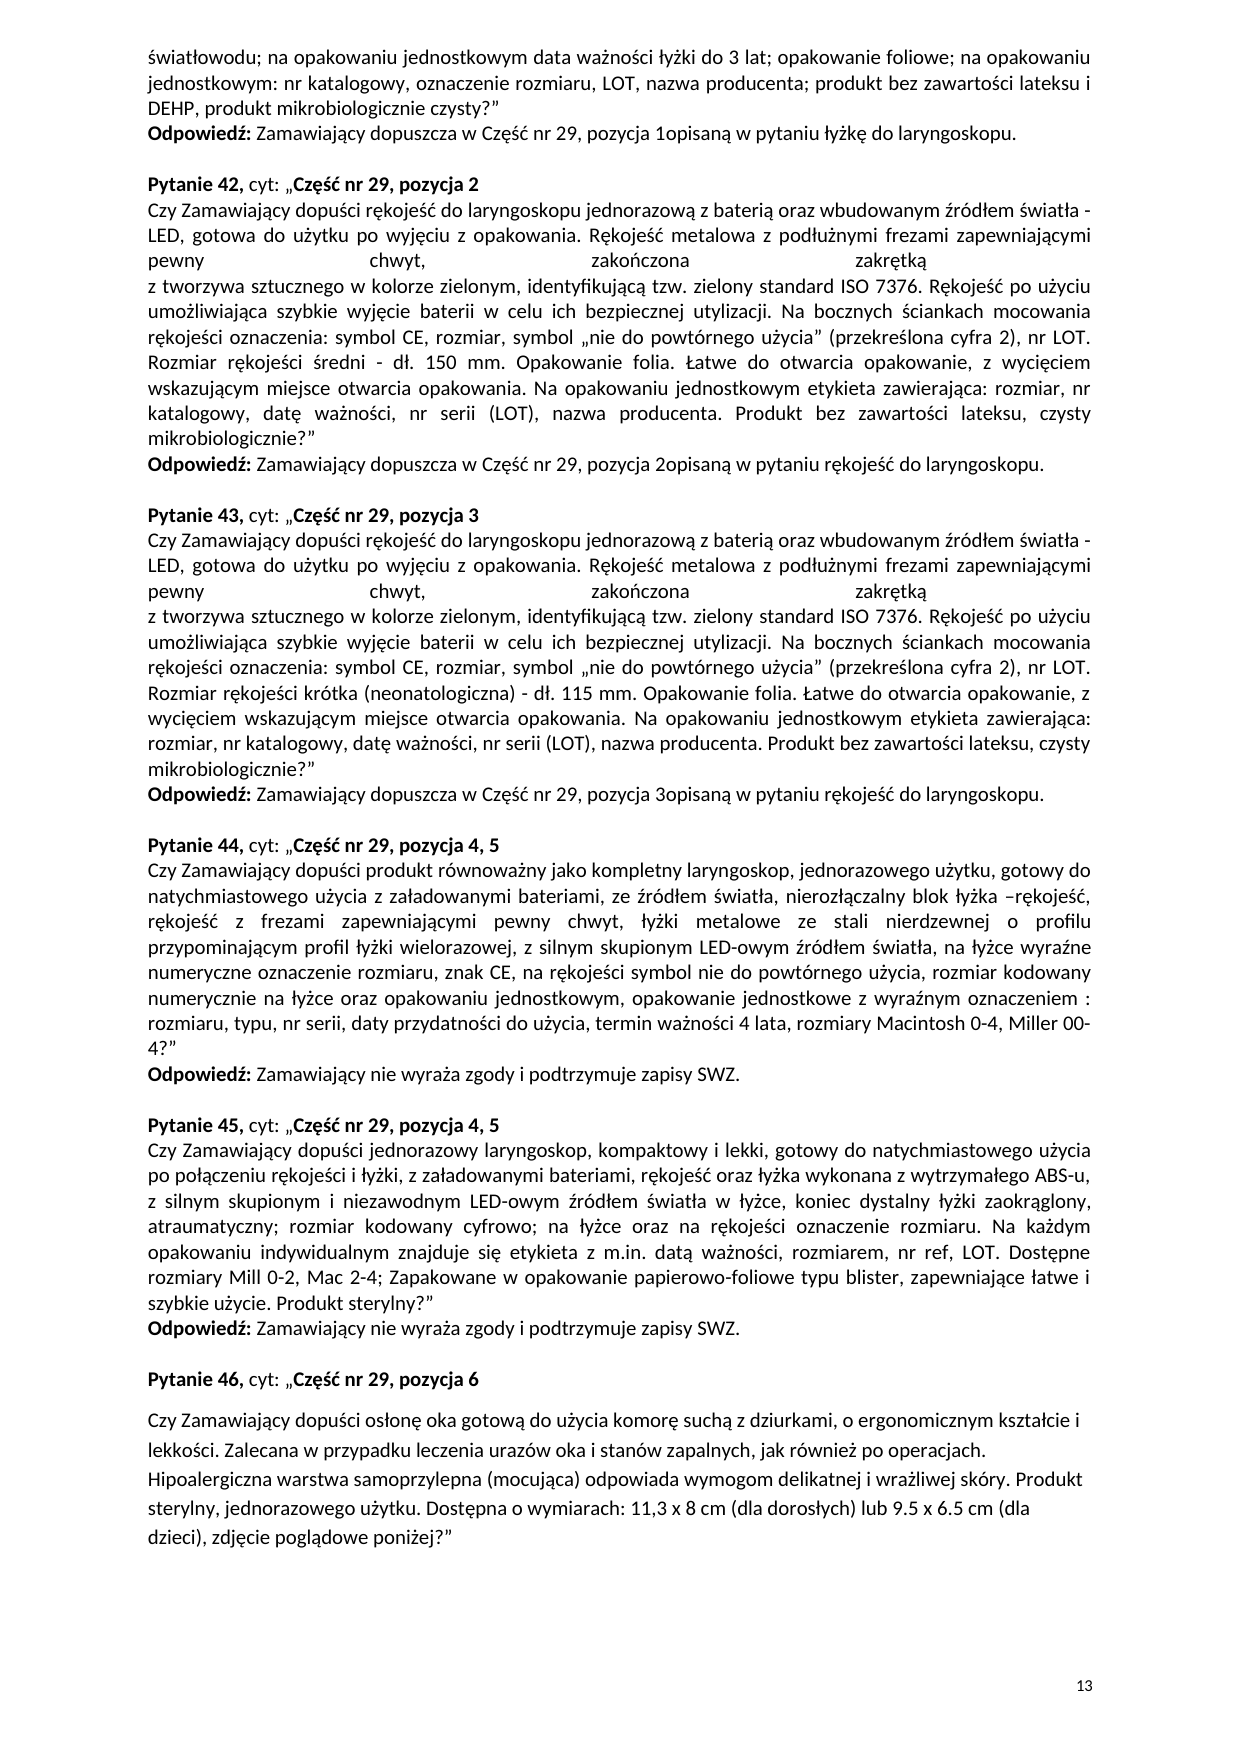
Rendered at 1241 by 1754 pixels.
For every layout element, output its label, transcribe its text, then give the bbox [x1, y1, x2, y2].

list Czy Zamawiający dopuści produkt równoważny jako kompletny laryngoskop, jednorazowego użytku, gotowy do natychmiastowego użycia z załadowanymi bateriami, ze źródłem światła, nierozłączalny blok łyżka –rękojeść, rękojeść z frezami zapewniającymi pewny chwyt, łyżki metalowe ze stali nierdzewnej o profilu przypominającym profil łyżki wielorazowej, z silnym skupionym LED-owym źródłem światła, na łyżce wyraźne numeryczne oznaczenie rozmiaru, znak CE, na rękojeści symbol nie do powtórnego użycia, rozmiar kodowany numerycznie na łyżce oraz opakowaniu jednostkowym, opakowanie jednostkowe z wyraźnym oznaczeniem : rozmiaru, typu, nr serii, daty przydatności do użycia, termin ważności 4 lata, rozmiary Macintosh 0-4, Miller 00-4?” [148, 858, 1093, 1061]
text Czy Zamawiający dopuści rękojeść do laryngoskopu jednorazową z baterią oraz wbudowanym źródłem światła - LED, gotowa do użytku po wyjęciu z opakowania. Rękojeść metalowa z podłużnymi frezami zapewniającymi pewny chwyt, zakończona zakrętką z tworzywa sztucznego w kolorze zielonym, identyfikującą tzw. zielony standard ISO 7376. Rękojeść po użyciu umożliwiająca szybkie wyjęcie baterii w celu ich bezpiecznej utylizacji. Na bocznych ściankach mocowania rękojeści oznaczenia: symbol CE, rozmiar, symbol „nie do powtórnego użycia” (przekreślona cyfra 2), nr LOT. Rozmiar rękojeści średni - dł. 150 mm. Opakowanie folia. Łatwe do otwarcia opakowanie, z wycięciem wskazującym miejsce otwarcia opakowania. Na opakowaniu jednostkowym etykieta zawierająca: rozmiar, nr katalogowy, datę ważności, nr serii (LOT), nazwa producenta. Produkt bez zawartości lateksu, czysty mikrobiologicznie?” [148, 197, 1093, 451]
text Pytanie 46, cyt: „Część nr 29, pozycja 6 [148, 1366, 1093, 1391]
list Odpowiedź: Zamawiający dopuszcza w Część nr 29, pozycja 1opisaną w pytaniu łyżkę do laryngoskopu. [148, 121, 1093, 146]
list Odpowiedź: Zamawiający nie wyraża zgody i podtrzymuje zapisy SWZ. [148, 1061, 1093, 1086]
list Pytanie 43, cyt: „Część nr 29, pozycja 3 [148, 502, 1093, 527]
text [148, 44, 1093, 121]
text Pytanie 42, cyt: „Część nr 29, pozycja 2 [148, 171, 1093, 197]
list Pytanie 45, cyt: „Część nr 29, pozycja 4, 5 [148, 1112, 1093, 1137]
list Czy Zamawiający dopuści rękojeść do laryngoskopu jednorazową z baterią oraz wbudowanym źródłem światła - LED, gotowa do użytku po wyjęciu z opakowania. Rękojeść metalowa z podłużnymi frezami zapewniającymi pewny chwyt, zakończona zakrętką z tworzywa sztucznego w kolorze zielonym, identyfikującą tzw. zielony standard ISO 7376. Rękojeść po użyciu umożliwiająca szybkie wyjęcie baterii w celu ich bezpiecznej utylizacji. Na bocznych ściankach mocowania rękojeści oznaczenia: symbol CE, rozmiar, symbol „nie do powtórnego użycia” (przekreślona cyfra 2), nr LOT. Rozmiar rękojeści krótka (neonatologiczna) - dł. 115 mm. Opakowanie folia. Łatwe do otwarcia opakowanie, z wycięciem wskazującym miejsce otwarcia opakowania. Na opakowaniu jednostkowym etykieta zawierająca: rozmiar, nr katalogowy, datę ważności, nr serii (LOT), nazwa producenta. Produkt bez zawartości lateksu, czysty mikrobiologicznie?” [148, 527, 1093, 781]
list Odpowiedź: Zamawiający dopuszcza w Część nr 29, pozycja 3opisaną w pytaniu rękojeść do laryngoskopu. [148, 781, 1093, 807]
text Czy Zamawiający dopuści osłonę oka gotową do użycia komorę suchą z dziurkami, o ergonomicznym kształcie i lekkości. Zalecana w przypadku leczenia urazów oka i stanów zapalnych, jak również po operacjach. Hipoalergiczna warstwa samoprzylepna (mocująca) odpowiada wymogom delikatnej i wrażliwej skóry. Produkt sterylny, jednorazowego użytku. Dostępna o wymiarach: 11,3 x 8 cm (dla dorosłych) lub 9.5 x 6.5 cm (dla dzieci), zdjęcie poglądowe poniżej?” [148, 1408, 1093, 1550]
list Czy Zamawiający dopuści jednorazowy laryngoskop, kompaktowy i lekki, gotowy do natychmiastowego użycia po połączeniu rękojeści i łyżki, z załadowanymi bateriami, rękojeść oraz łyżka wykonana z wytrzymałego ABS-u, z silnym skupionym i niezawodnym LED-owym źródłem światła w łyżce, koniec dystalny łyżki zaokrąglony, atraumatyczny; rozmiar kodowany cyfrowo; na łyżce oraz na rękojeści oznaczenie rozmiaru. Na każdym opakowaniu indywidualnym znajduje się etykieta z m.in. datą ważności, rozmiarem, nr ref, LOT. Dostępne rozmiary Mill 0-2, Mac 2-4; Zapakowane w opakowanie papierowo-foliowe typu blister, zapewniające łatwe i szybkie użycie. Produkt sterylny?” [148, 1137, 1093, 1315]
list Odpowiedź: Zamawiający dopuszcza w Część nr 29, pozycja 2opisaną w pytaniu rękojeść do laryngoskopu. [148, 451, 1093, 476]
list Pytanie 44, cyt: „Część nr 29, pozycja 4, 5 [148, 832, 1093, 858]
list Odpowiedź: Zamawiający nie wyraża zgody i podtrzymuje zapisy SWZ. [148, 1315, 1093, 1341]
